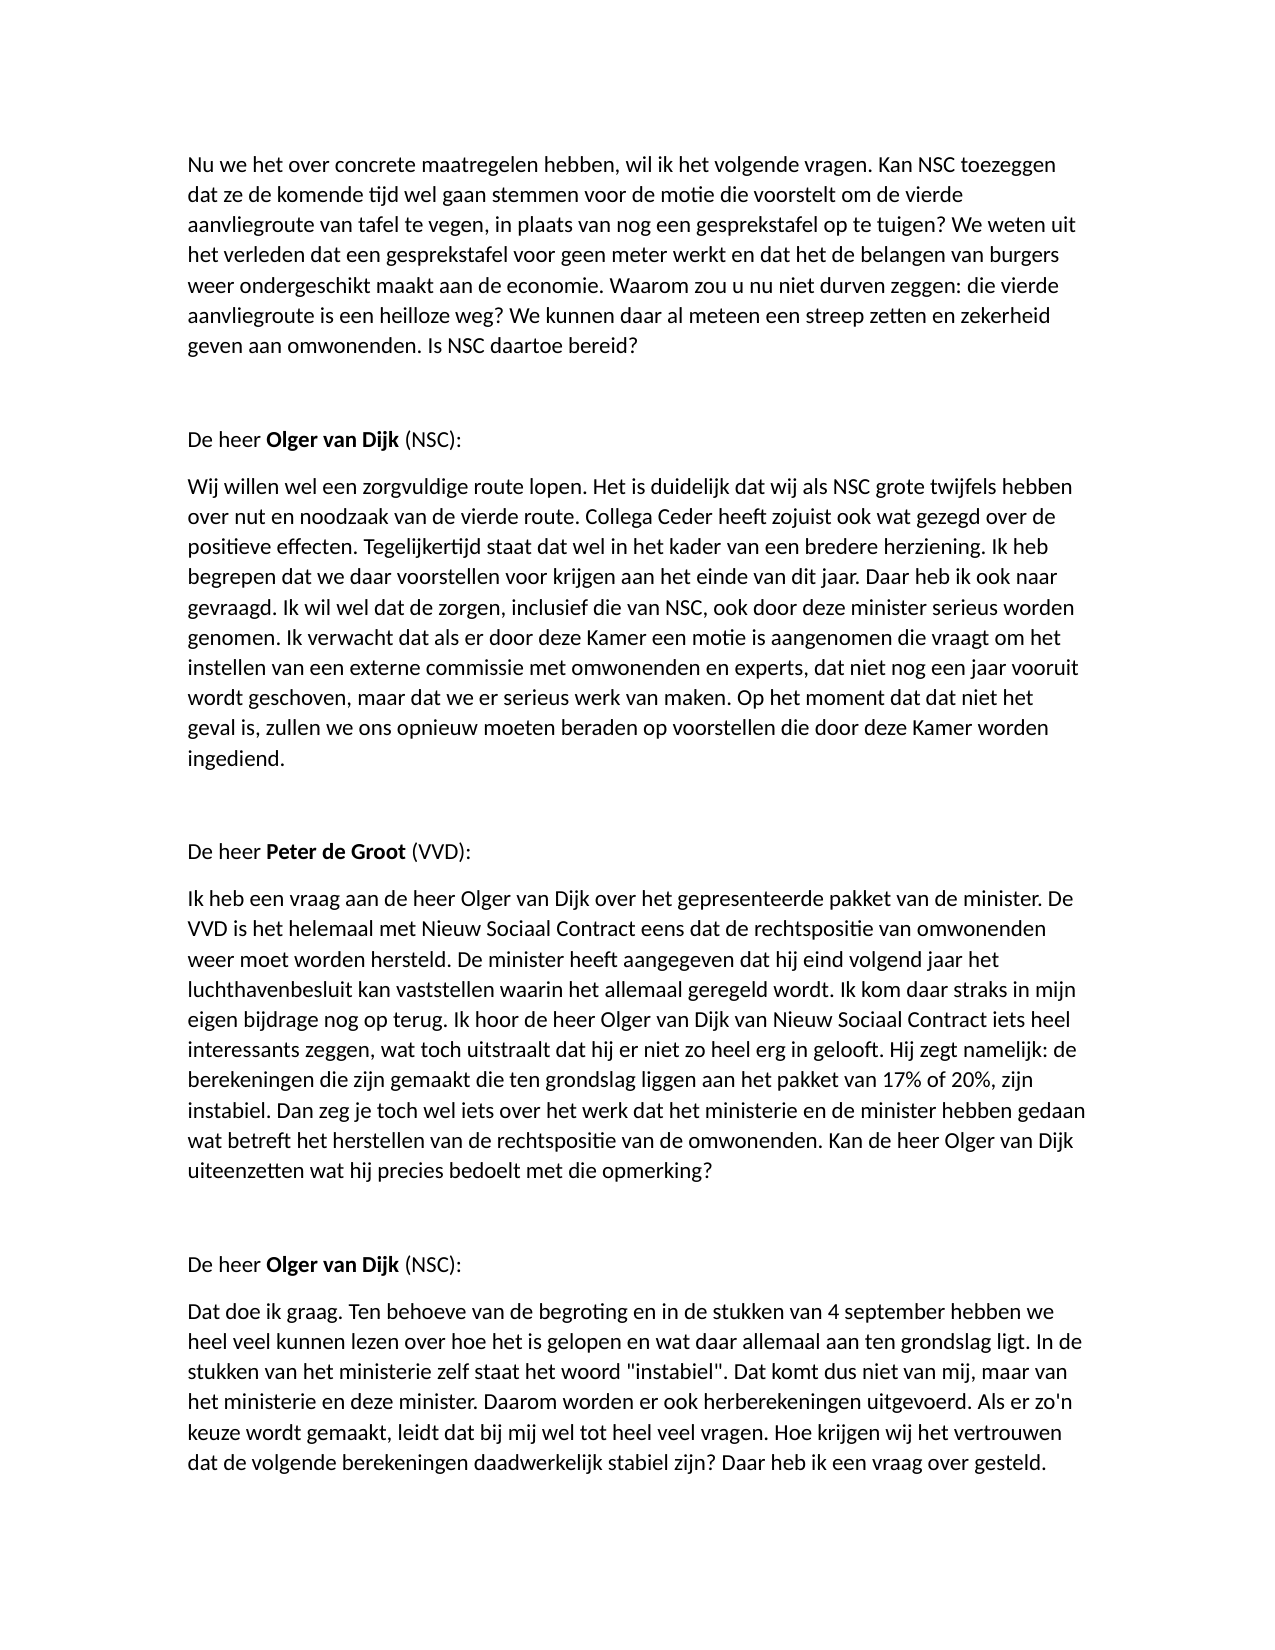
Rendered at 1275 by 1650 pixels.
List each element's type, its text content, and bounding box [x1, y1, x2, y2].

text Nu we het over concrete maatregelen hebben, wil ik het volgende vragen. Kan NSC toezeggen dat ze de komende tijd wel gaan stemmen voor de motie die voorstelt om de vierde aanvliegroute van tafel te vegen, in plaats van nog een gesprekstafel op te tuigen? We weten uit het verleden dat een gesprekstafel voor geen meter werkt en dat het de belangen van burgers weer ondergeschikt maakt aan de economie. Waarom zou u nu niet durven zeggen: die vierde aanvliegroute is een heilloze weg? We kunnen daar al meteen een streep zetten en zekerheid geven aan omwonenden. Is NSC daartoe bereid? [187, 150, 1087, 359]
text De heer Peter de Groot (VVD): [187, 837, 1087, 866]
text De heer Olger van Dijk (NSC): [187, 1250, 1087, 1278]
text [187, 1297, 1087, 1476]
text Ik heb een vraag aan de heer Olger van Dijk over het gepresenteerde pakket van de minister. De VVD is het helemaal met Nieuw Sociaal Contract eens dat de rechtspositie van omwonenden weer moet worden hersteld. De minister heeft aangegeven dat hij eind volgend jaar het luchthavenbesluit kan vaststellen waarin het allemaal geregeld wordt. Ik kom daar straks in mijn eigen bijdrage nog op terug. Ik hoor de heer Olger van Dijk van Nieuw Sociaal Contract iets heel interessants zeggen, wat toch uitstraalt dat hij er niet zo heel erg in gelooft. Hij zegt namelijk: de berekeningen die zijn gemaakt die ten grondslag liggen aan het pakket van 17% of 20%, zijn instabiel. Dan zeg je toch wel iets over het werk dat het ministerie en de minister hebben gedaan wat betreft het herstellen van de rechtspositie van de omwonenden. Kan de heer Olger van Dijk uiteenzetten wat hij precies bedoelt met die opmerking? [187, 884, 1087, 1184]
text De heer Olger van Dijk (NSC): [187, 425, 1087, 453]
text Wij willen wel een zorgvuldige route lopen. Het is duidelijk dat wij als NSC grote twijfels hebben over nut en noodzaak van de vierde route. Collega Ceder heeft zojuist ook wat gezegd over de positieve effecten. Tegelijkertijd staat dat wel in het kader van een bredere herziening. Ik heb begrepen dat we daar voorstellen voor krijgen aan het einde van dit jaar. Daar heb ik ook naar gevraagd. Ik wil wel dat de zorgen, inclusief die van NSC, ook door deze minister serieus worden genomen. Ik verwacht dat als er door deze Kamer een motie is aangenomen die vraagt om het instellen van een externe commissie met omwonenden en experts, dat niet nog een jaar vooruit wordt geschoven, maar dat we er serieus werk van maken. Op het moment dat dat niet het geval is, zullen we ons opnieuw moeten beraden op voorstellen die door deze Kamer worden ingediend. [187, 472, 1087, 772]
